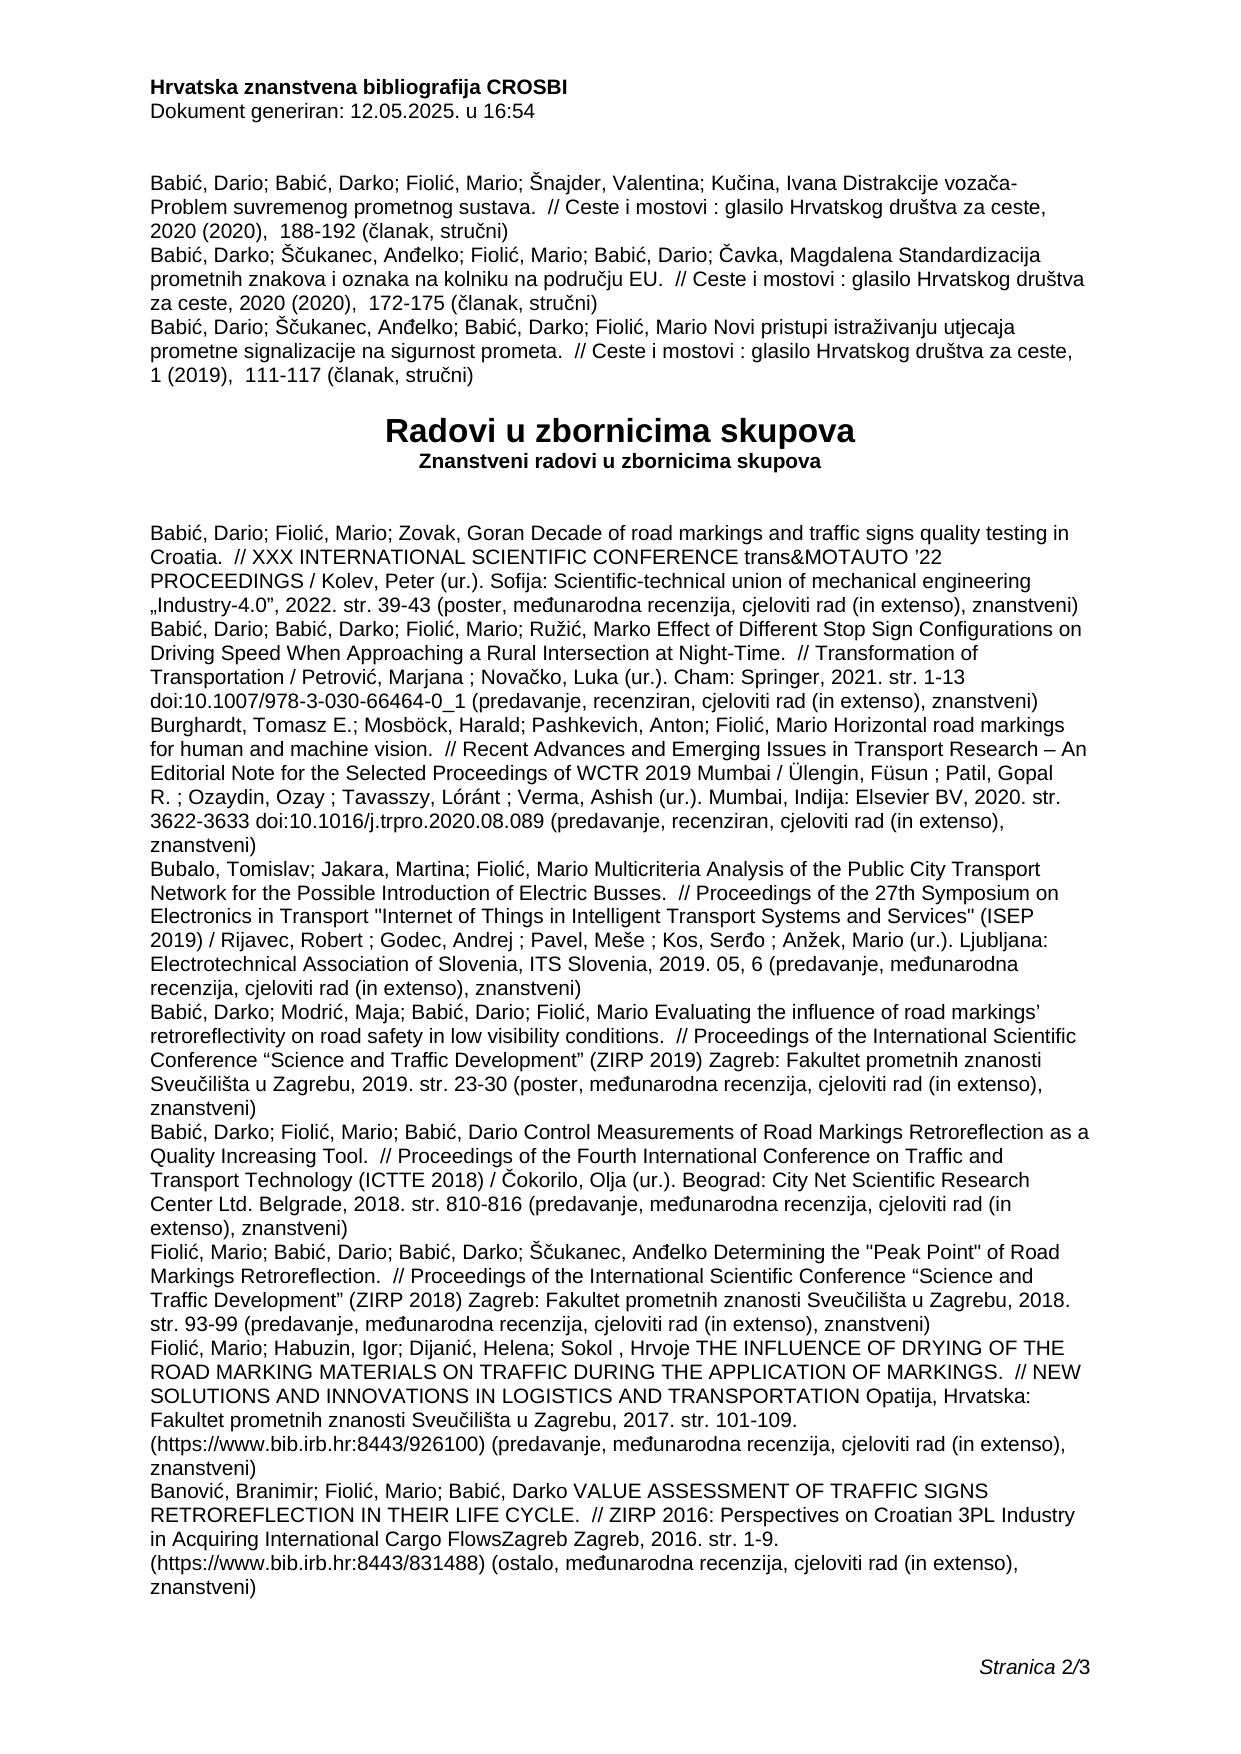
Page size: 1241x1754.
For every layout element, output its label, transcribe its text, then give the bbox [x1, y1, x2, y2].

text Babić, Darko; Fiolić, Mario; Babić, Dario [150, 1120, 1090, 1240]
subtitle Radovi u zbornicima skupova [150, 411, 1090, 449]
text Babić, Dario; Babić, Darko; Fiolić, Mario; Ružić, Marko [150, 617, 1090, 713]
text Banović, Branimir; Fiolić, Mario; Babić, Darko [150, 1479, 1090, 1599]
text Babić, Darko; Ščukanec, Anđelko; Fiolić, Mario; Babić, Dario; Čavka, Magdalena [150, 243, 1090, 315]
text Bubalo, Tomislav; Jakara, Martina; Fiolić, Mario [150, 856, 1090, 1000]
text Babić, Darko; Modrić, Maja; Babić, Dario; Fiolić, Mario [150, 1000, 1090, 1120]
text Babić, Dario; Babić, Darko; Fiolić, Mario; Šnajder, Valentina; Kučina, Ivana [150, 171, 1090, 243]
text Babić, Dario; Fiolić, Mario; Zovak, Goran [150, 521, 1090, 617]
subtitle Znanstveni radovi u zbornicima skupova [150, 449, 1090, 473]
text Fiolić, Mario; Habuzin, Igor; Dijanić, Helena; Sokol , Hrvoje [150, 1336, 1090, 1479]
text Fiolić, Mario; Babić, Dario; Babić, Darko; Ščukanec, Anđelko [150, 1240, 1090, 1336]
text Babić, Dario; Ščukanec, Anđelko; Babić, Darko; Fiolić, Mario [150, 315, 1090, 387]
text Burghardt, Tomasz E.; Mosböck, Harald; Pashkevich, Anton; Fiolić, Mario [150, 713, 1090, 856]
